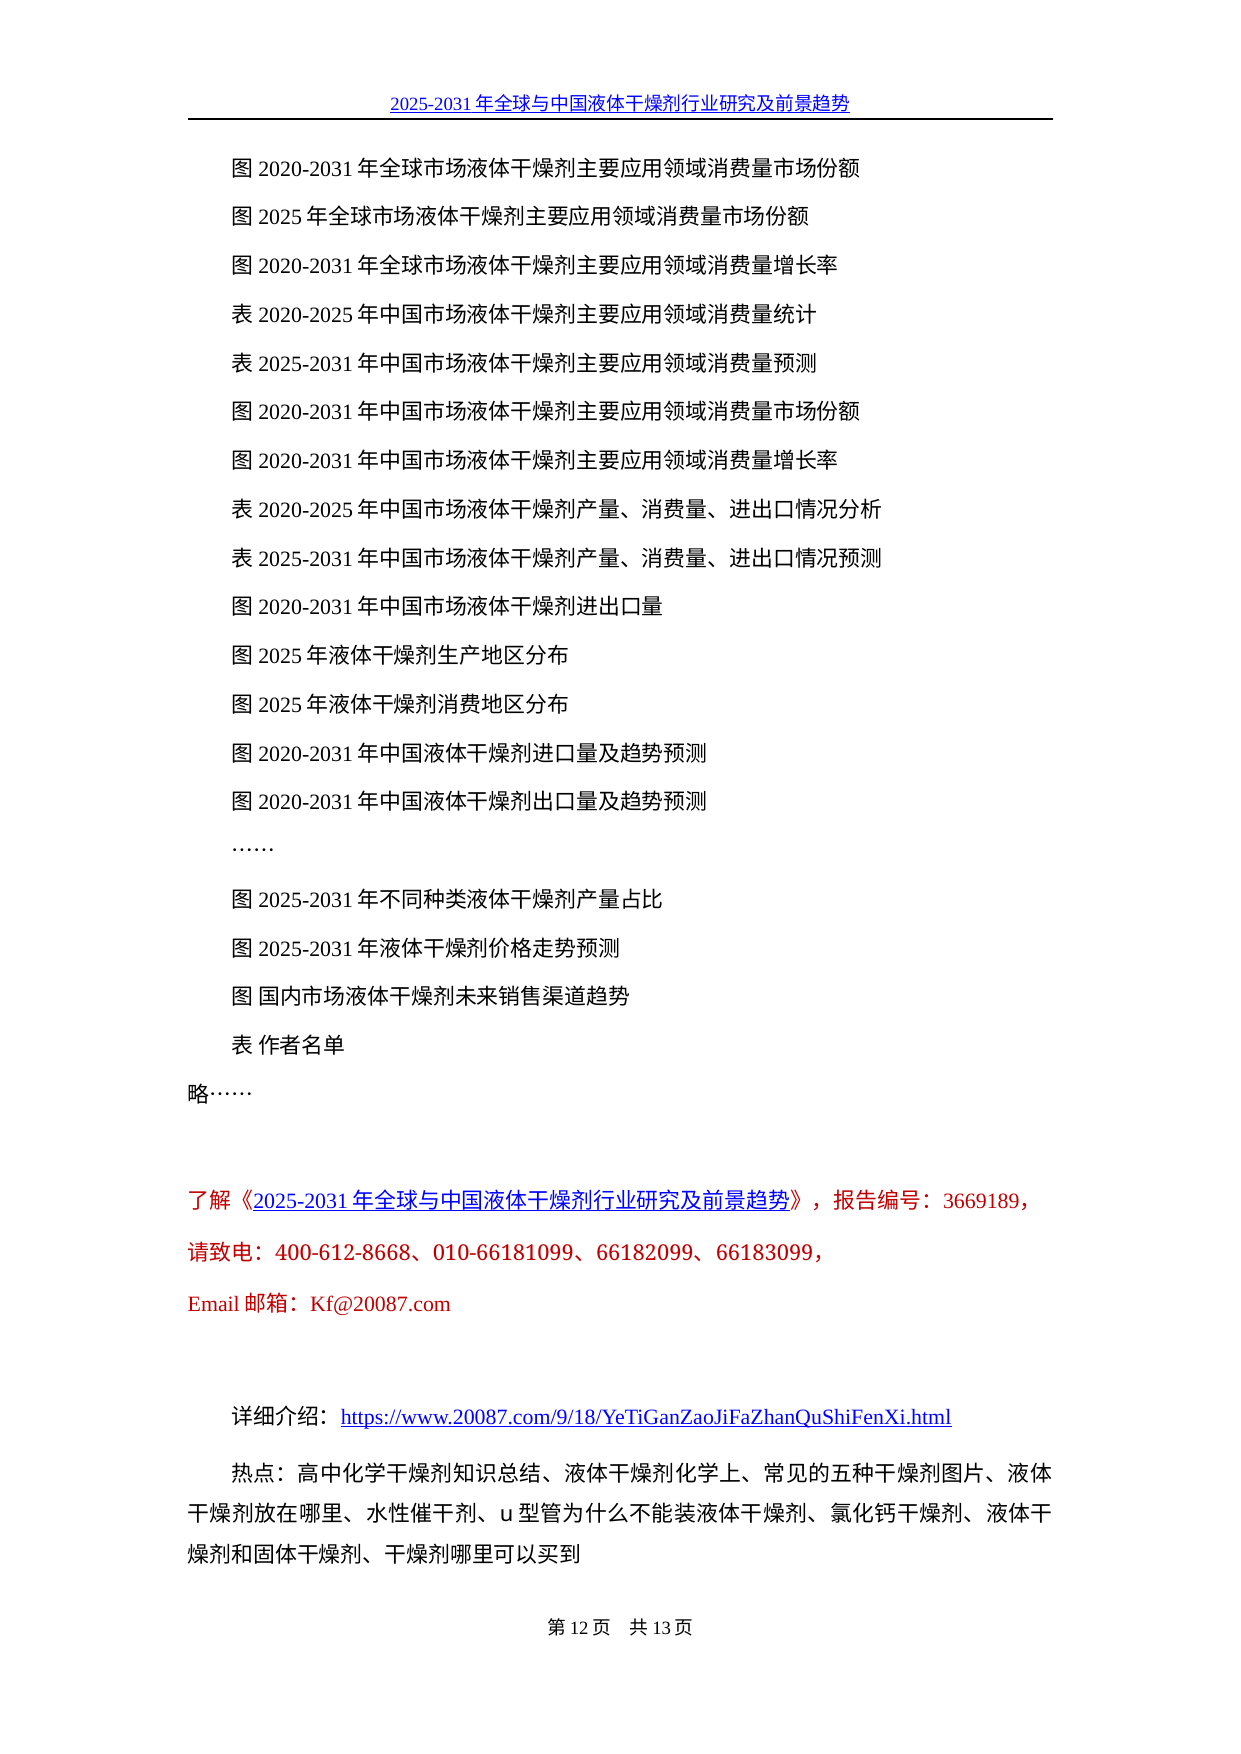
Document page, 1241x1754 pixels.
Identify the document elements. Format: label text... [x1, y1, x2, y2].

text 热点：高中化学干燥剂知识总结、液体干燥剂化学上、常见的五种干燥剂图片、液体干燥剂放在哪里、水性催干剂、u型管为什么不能装液体干燥剂、氯化钙干燥剂、液体干燥剂和固体干燥剂、干燥剂哪里可以买到 [187, 1456, 1053, 1569]
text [187, 150, 1053, 1109]
text Email邮箱：Kf@20087.com [187, 1286, 1053, 1318]
text 了解《2025-2031年全球与中国液体干燥剂行业研究及前景趋势》，报告编号：3669189， [187, 1183, 1053, 1215]
text 详细介绍：https://www.20087.com/9/18/YeTiGanZaoJiFaZhanQuShiFenXi.html [187, 1399, 1053, 1431]
text 请致电：400-612-8668、010-66181099、66182099、66183099， [187, 1234, 1053, 1267]
